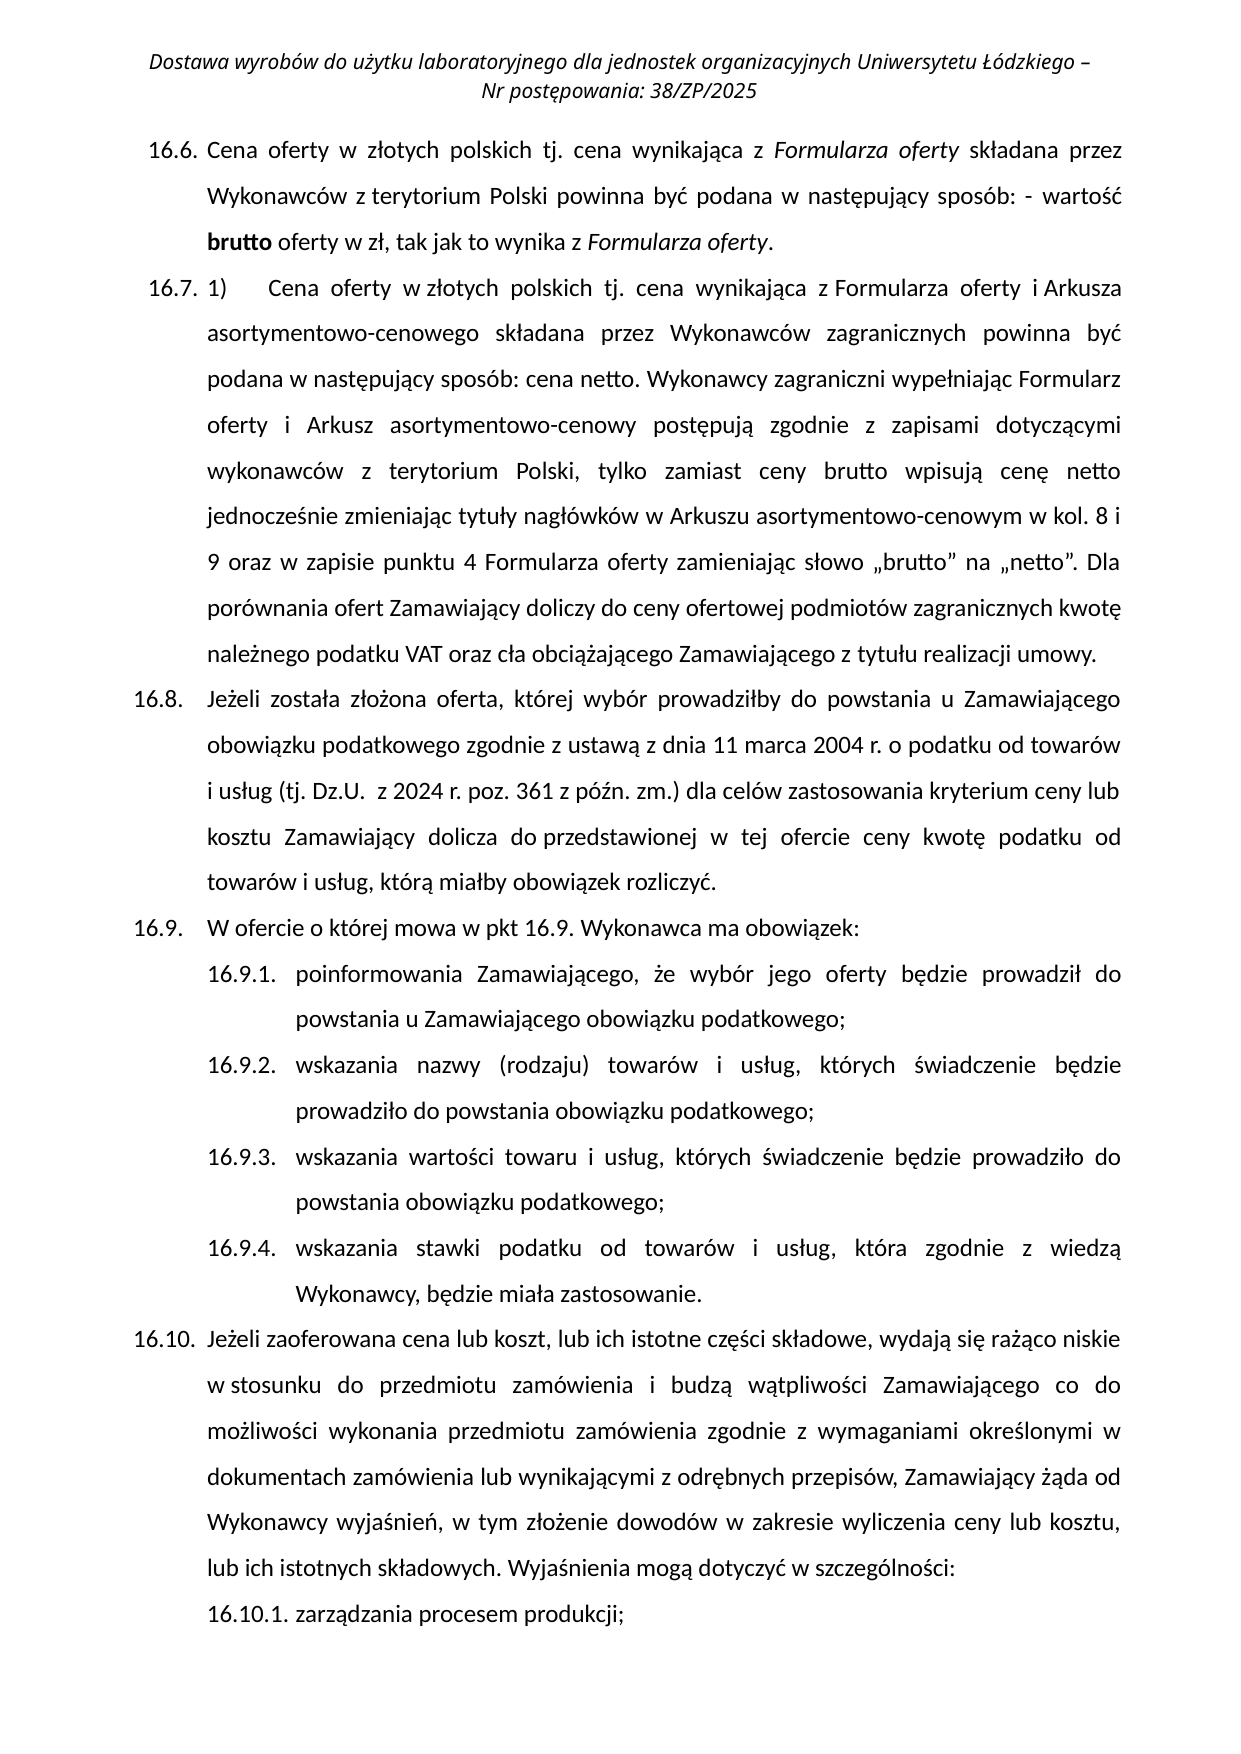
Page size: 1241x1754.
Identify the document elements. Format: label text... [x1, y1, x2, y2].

list wskazania wartości towaru i usług, których świadczenie będzie prowadziło do powstania obowiązku podatkowego; [207, 1141, 1122, 1217]
list 1) Cena oferty w złotych polskich tj. cena wynikająca z Formularza oferty i Arkusza asortymentowo-cenowego składana przez Wykonawców zagranicznych powinna być podana w następujący sposób: cena netto. Wykonawcy zagraniczni wypełniając Formularz oferty i Arkusz asortymentowo-cenowy postępują zgodnie z zapisami dotyczącymi wykonawców z terytorium Polski, tylko zamiast ceny brutto wpisują cenę netto jednocześnie zmieniając tytuły nagłówków w Arkuszu asortymentowo-cenowym w kol. 8 i 9 oraz w zapisie punktu 4 Formularza oferty zamieniając słowo „brutto” na „netto”. Dla porównania ofert Zamawiający doliczy do ceny ofertowej podmiotów zagranicznych kwotę należnego podatku VAT oraz cła obciążającego Zamawiającego z tytułu realizacji umowy. [148, 272, 1122, 668]
list zarządzania procesem produkcji; [207, 1598, 1122, 1628]
list Jeżeli została złożona oferta, której wybór prowadziłby do powstania u Zamawiającego obowiązku podatkowego zgodnie z ustawą z dnia 11 marca 2004 r. o podatku od towarów i usług (tj. Dz.U. z 2024 r. poz. 361 z późn. zm.) dla celów zastosowania kryterium ceny lub kosztu Zamawiający dolicza do przedstawionej w tej ofercie ceny kwotę podatku od towarów i usług, którą miałby obowiązek rozliczyć. [133, 683, 1122, 897]
list wskazania nazwy (rodzaju) towarów i usług, których świadczenie będzie prowadziło do powstania obowiązku podatkowego; [207, 1049, 1122, 1126]
list wskazania stawki podatku od towarów i usług, która zgodnie z wiedzą Wykonawcy, będzie miała zastosowanie. [207, 1232, 1122, 1308]
list Cena oferty w złotych polskich tj. cena wynikająca z Formularza oferty składana przez Wykonawców z terytorium Polski powinna być podana w następujący sposób: - wartość brutto oferty w zł, tak jak to wynika z Formularza oferty. [148, 135, 1122, 257]
list poinformowania Zamawiającego, że wybór jego oferty będzie prowadził do powstania u Zamawiającego obowiązku podatkowego; [207, 958, 1122, 1034]
list Jeżeli zaoferowana cena lub koszt, lub ich istotne części składowe, wydają się rażąco niskie w stosunku do przedmiotu zamówienia i budzą wątpliwości Zamawiającego co do możliwości wykonania przedmiotu zamówienia zgodnie z wymaganiami określonymi w dokumentach zamówienia lub wynikającymi z odrębnych przepisów, Zamawiający żąda od Wykonawcy wyjaśnień, w tym złożenie dowodów w zakresie wyliczenia ceny lub kosztu, lub ich istotnych składowych. Wyjaśnienia mogą dotyczyć w szczególności: [133, 1324, 1122, 1583]
list W ofercie o której mowa w pkt 16.9. Wykonawca ma obowiązek: [133, 912, 1122, 943]
